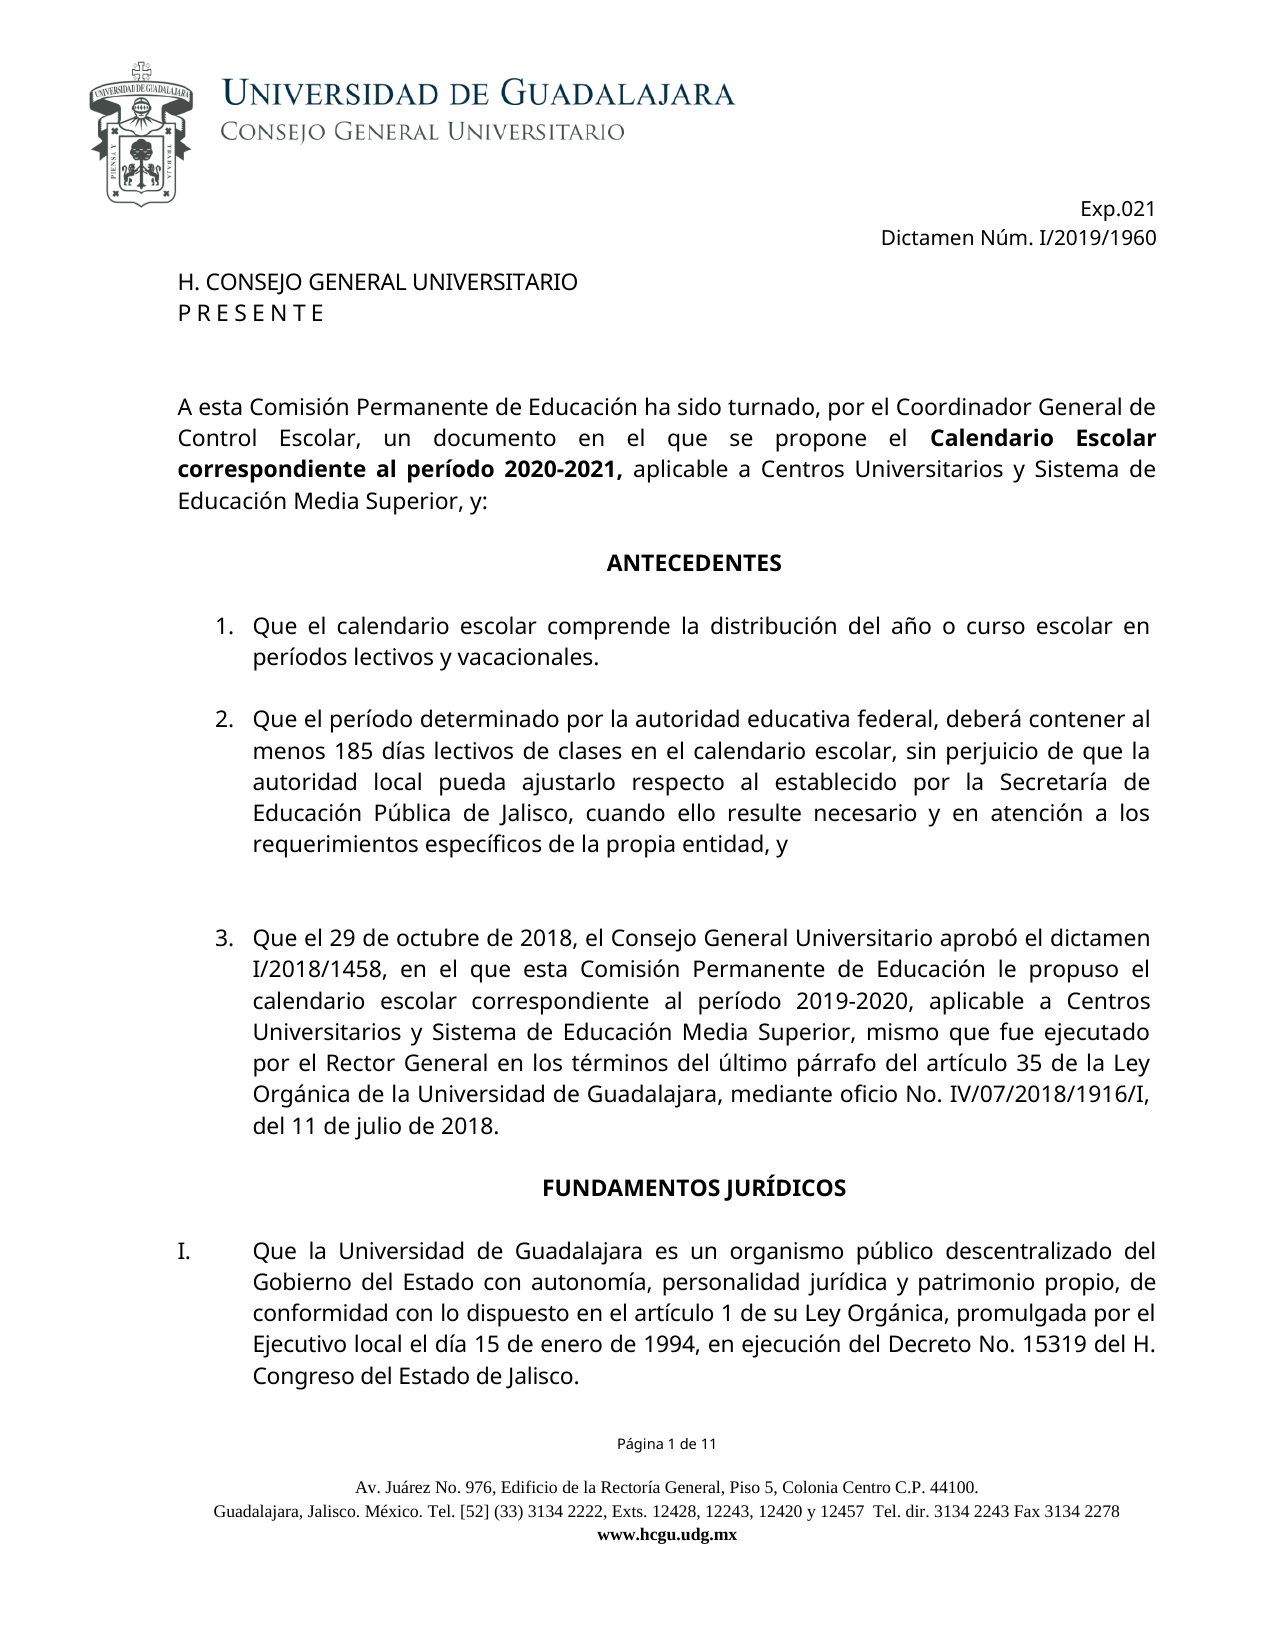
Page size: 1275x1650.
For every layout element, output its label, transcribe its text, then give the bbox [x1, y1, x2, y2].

picture [1, 1, 1274, 268]
list Que el período determinado por la autoridad educativa federal, deberá contener al menos 185 días lectivos de clases en el calendario escolar, sin perjuicio de que la autoridad local pueda ajustarlo respecto al establecido por la Secretaría de Educación Pública de Jalisco, cuando ello resulte necesario y en atención a los requerimientos específicos de la propia entidad, y [215, 703, 1152, 859]
text H. CONSEJO GENERAL UNIVERSITARIO [177, 266, 1157, 297]
list Que la Universidad de Guadalajara es un organismo público descentralizado del Gobierno del Estado con autonomía, personalidad jurídica y patrimonio propio, de conformidad con lo dispuesto en el artículo 1 de su Ley Orgánica, promulgada por el Ejecutivo local el día 15 de enero de 1994, en ejecución del Decreto No. 15319 del H. Congreso del Estado de Jalisco. [177, 1234, 1157, 1391]
list Que el 29 de octubre de 2018, el Consejo General Universitario aprobó el dictamen I/2018/1458, en el que esta Comisión Permanente de Educación le propuso el calendario escolar correspondiente al período 2019-2020, aplicable a Centros Universitarios y Sistema de Educación Media Superior, mismo que fue ejecutado por el Rector General en los términos del último párrafo del artículo 35 de la Ley Orgánica de la Universidad de Guadalajara, mediante oficio No. IV/07/2018/1916/I, del 11 de julio de 2018. [215, 922, 1152, 1141]
text P R E S E N T E [177, 297, 1157, 328]
text ANTECEDENTES [177, 547, 1211, 578]
list Que el calendario escolar comprende la distribución del año o curso escolar en períodos lectivos y vacacionales. [215, 609, 1152, 672]
text A esta Comisión Permanente de Educación ha sido turnado, por el Coordinador General de Control Escolar, un documento en el que se propone el Calendario Escolar correspondiente al período 2020-2021, aplicable a Centros Universitarios y Sistema de Educación Media Superior, y: [177, 391, 1157, 516]
text FUNDAMENTOS JURÍDICOS [177, 1172, 1211, 1203]
